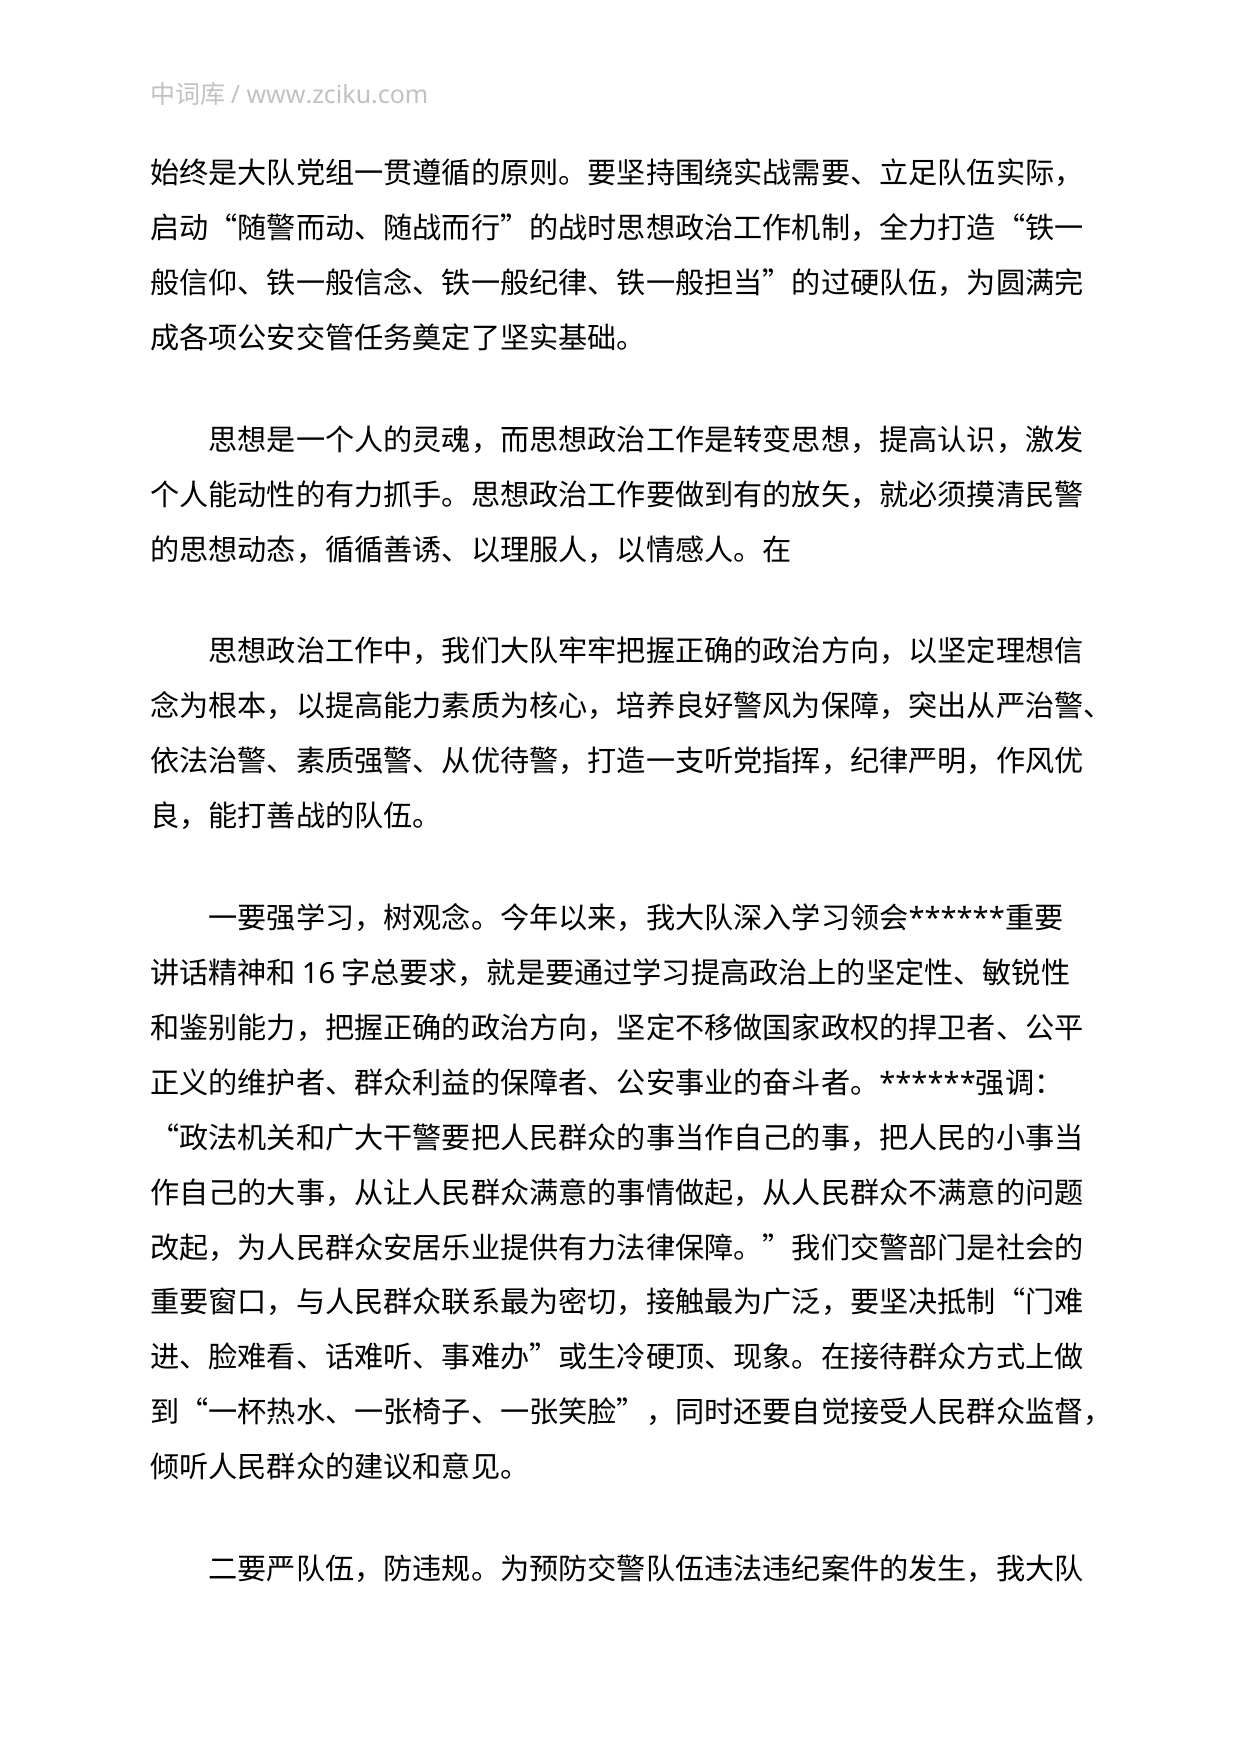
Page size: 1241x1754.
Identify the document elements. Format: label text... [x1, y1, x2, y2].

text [150, 1546, 1090, 1588]
text 一要强学习，树观念。今年以来，我大队深入学习领会******重要讲话精神和16字总要求，就是要通过学习提高政治上的坚定性、敏锐性和鉴别能力，把握正确的政治方向，坚定不移做国家政权的捍卫者、公平正义的维护者、群众利益的保障者、公安事业的奋斗者。******强调：“政法机关和广大干警要把人民群众的事当作自己的事，把人民的小事当作自己的大事，从让人民群众满意的事情做起，从人民群众不满意的问题改起，为人民群众安居乐业提供有力法律保障。”我们交警部门是社会的重要窗口，与人民群众联系最为密切，接触最为广泛，要坚决抵制“门难进、脸难看、话难听、事难办”或生冷硬顶、现象。在接待群众方式上做到“一杯热水、一张椅子、一张笑脸”，同时还要自觉接受人民群众监督，倾听人民群众的建议和意见。 [150, 894, 1090, 1486]
text 思想政治工作中，我们大队牢牢把握正确的政治方向，以坚定理想信念为根本，以提高能力素质为核心，培养良好警风为保障，突出从严治警、依法治警、素质强警、从优待警，打造一支听党指挥，纪律严明，作风优良，能打善战的队伍。 [150, 628, 1090, 835]
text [150, 150, 1090, 357]
text 思想是一个人的灵魂，而思想政治工作是转变思想，提高认识，激发个人能动性的有力抓手。思想政治工作要做到有的放矢，就必须摸清民警的思想动态，循循善诱、以理服人，以情感人。在 [150, 416, 1090, 568]
